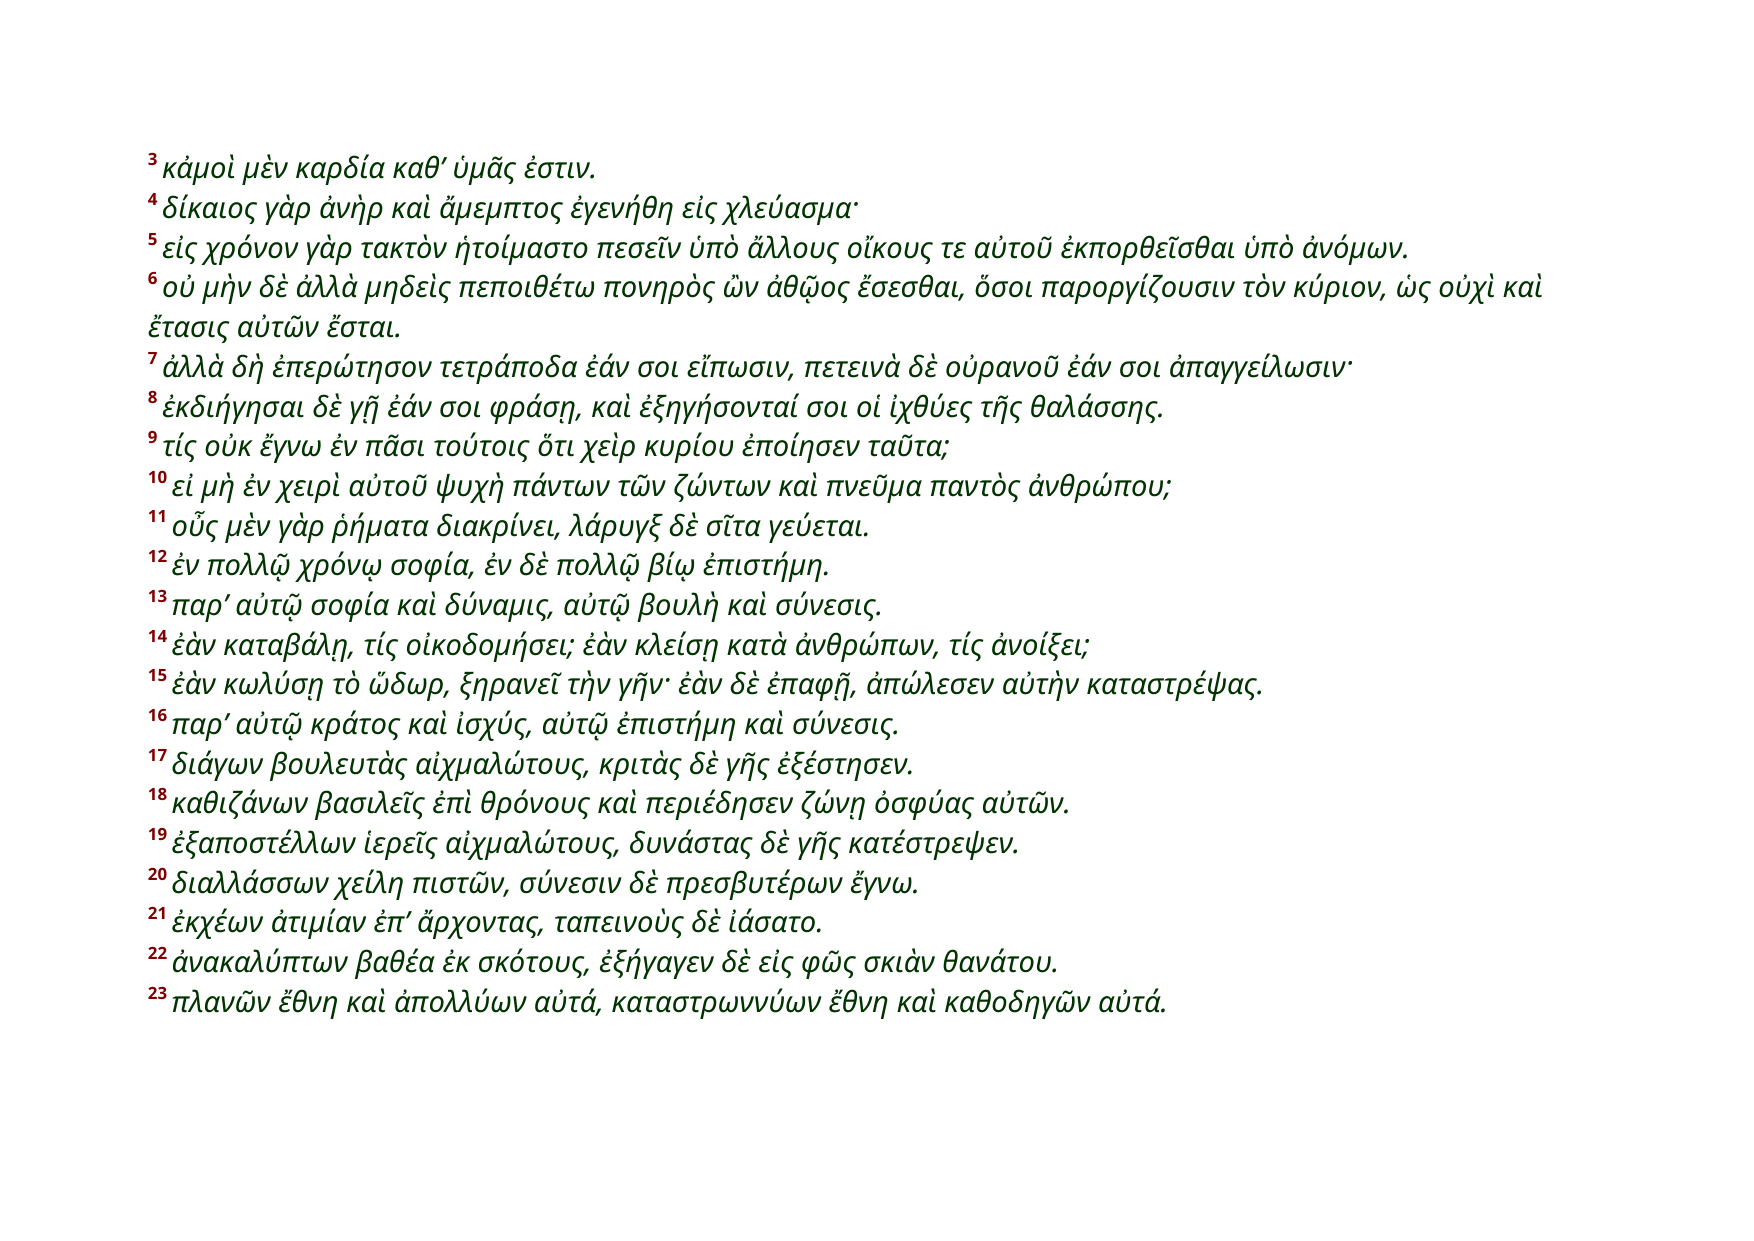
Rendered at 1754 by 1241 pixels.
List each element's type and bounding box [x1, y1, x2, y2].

text [148, 148, 1606, 1021]
